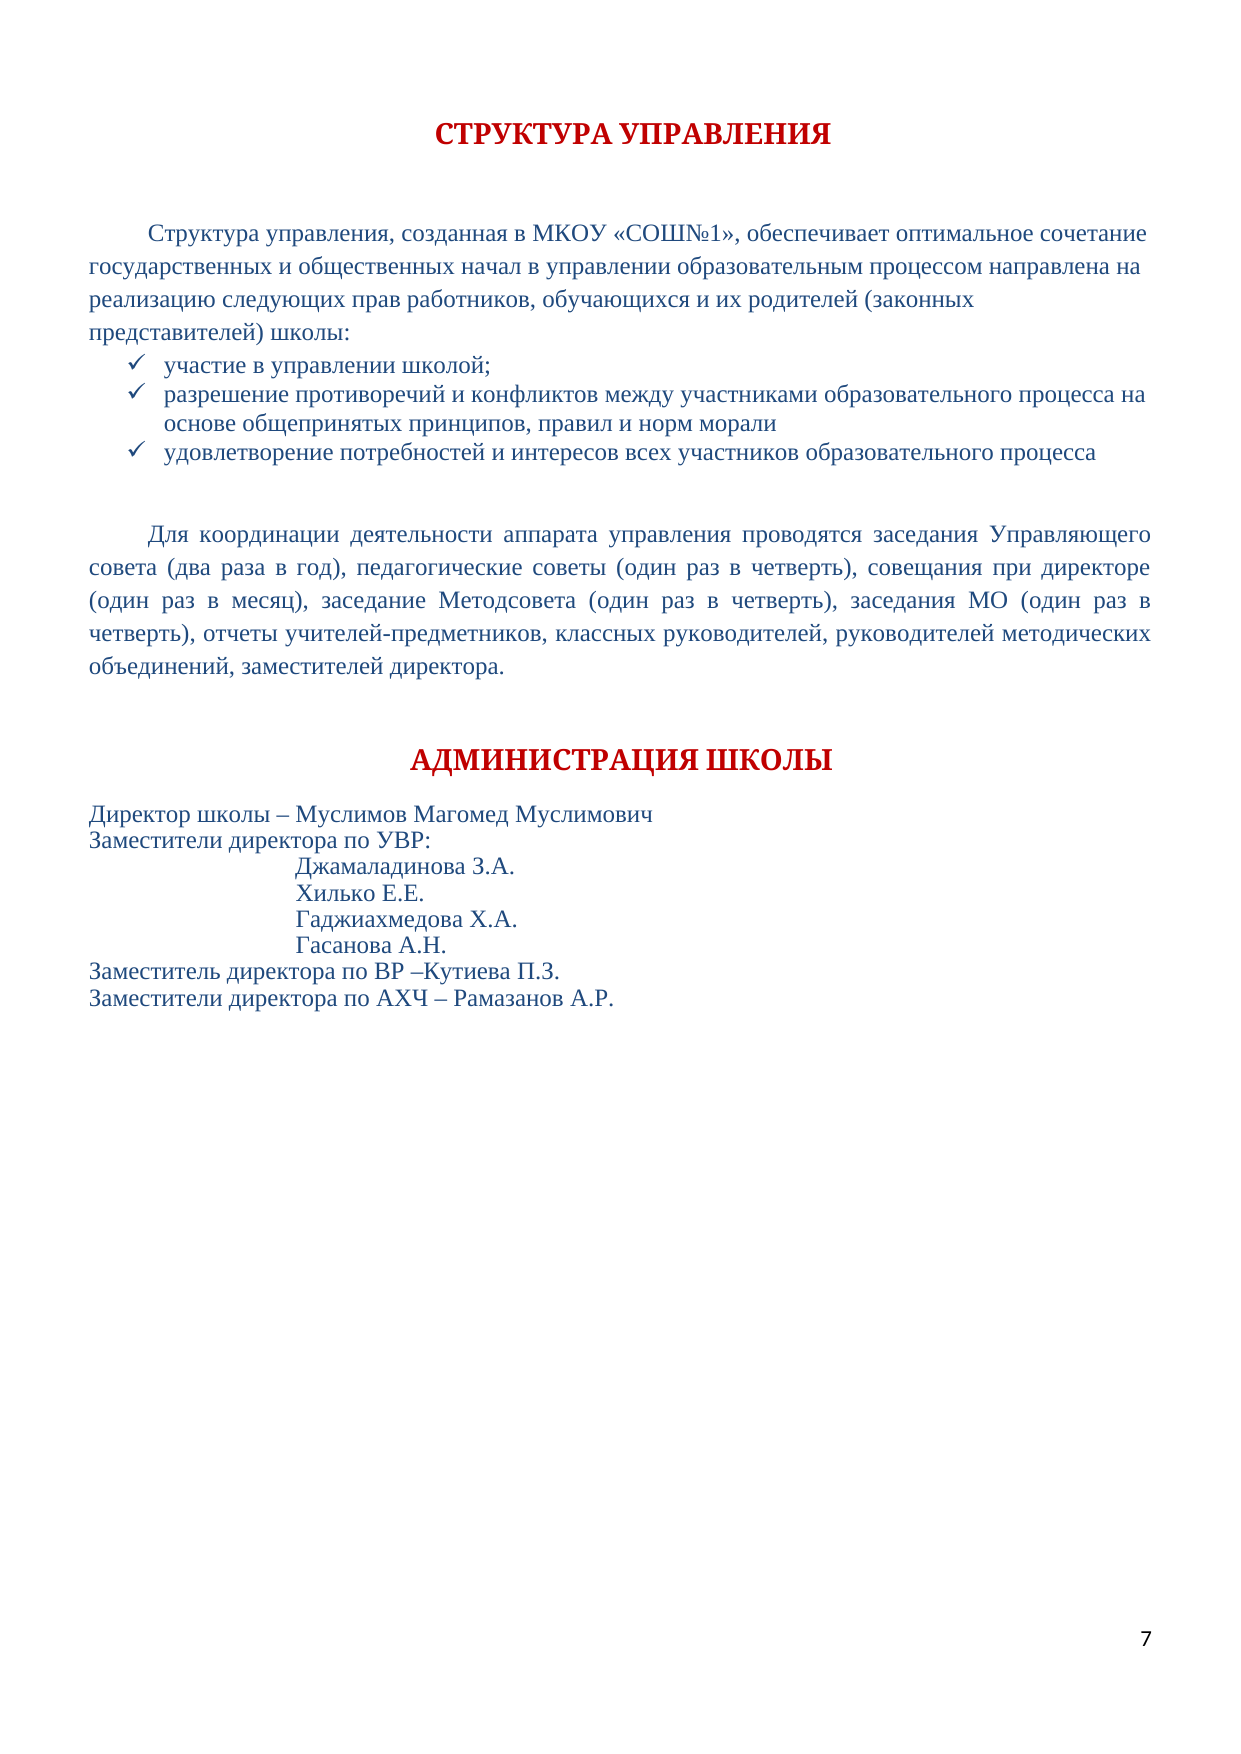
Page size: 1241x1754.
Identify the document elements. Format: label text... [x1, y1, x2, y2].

list Гаджиахмедова Х.А. [295, 909, 1152, 932]
list Заместитель директора по ВР –Кутиева П.З. [89, 961, 1152, 984]
list Гасанова А.Н. [295, 935, 1152, 958]
list Хилько Е.Е. [295, 883, 1152, 906]
list Директор школы – Муслимов Магомед Муслимович [89, 804, 1152, 827]
text Структура управления, созданная в МКОУ «СОШ№1», обеспечивает оптимальное сочетание государственных и общественных начал в управлении образовательным процессом направлена на реализацию следующих прав работников, обучающихся и их родителей (законных представителей) школы: [89, 218, 1152, 346]
text АДМИНИСТРАЦИЯ ШКОЛЫ [209, 744, 1034, 778]
list разрешение противоречий и конфликтов между участниками образовательного процесса на основе общепринятых принципов, правил и норм морали [126, 379, 1152, 437]
list участие в управлении школой; [126, 351, 1152, 379]
subtitle СТРУКТУРА УПРАВЛЕНИЯ [275, 118, 991, 152]
list Заместители директора по АХЧ – Рамазанов А.Р. [89, 988, 1152, 1011]
list Джамаладинова З.А. [89, 856, 1152, 879]
list удовлетворение потребностей и интересов всех участников образовательного процесса [126, 437, 1152, 466]
text Для координации деятельности аппарата управления проводятся заседания Управляющего совета (два раза в год), педагогические советы (один раз в четверть), совещания при директоре (один раз в месяц), заседание Методсовета (один раз в четверть), заседания МО (один раз в четверть), отчеты учителей-предметников, классных руководителей, руководителей методических объединений, заместителей директора. [89, 519, 1152, 680]
list Заместители директора по УВР: [89, 830, 1152, 853]
